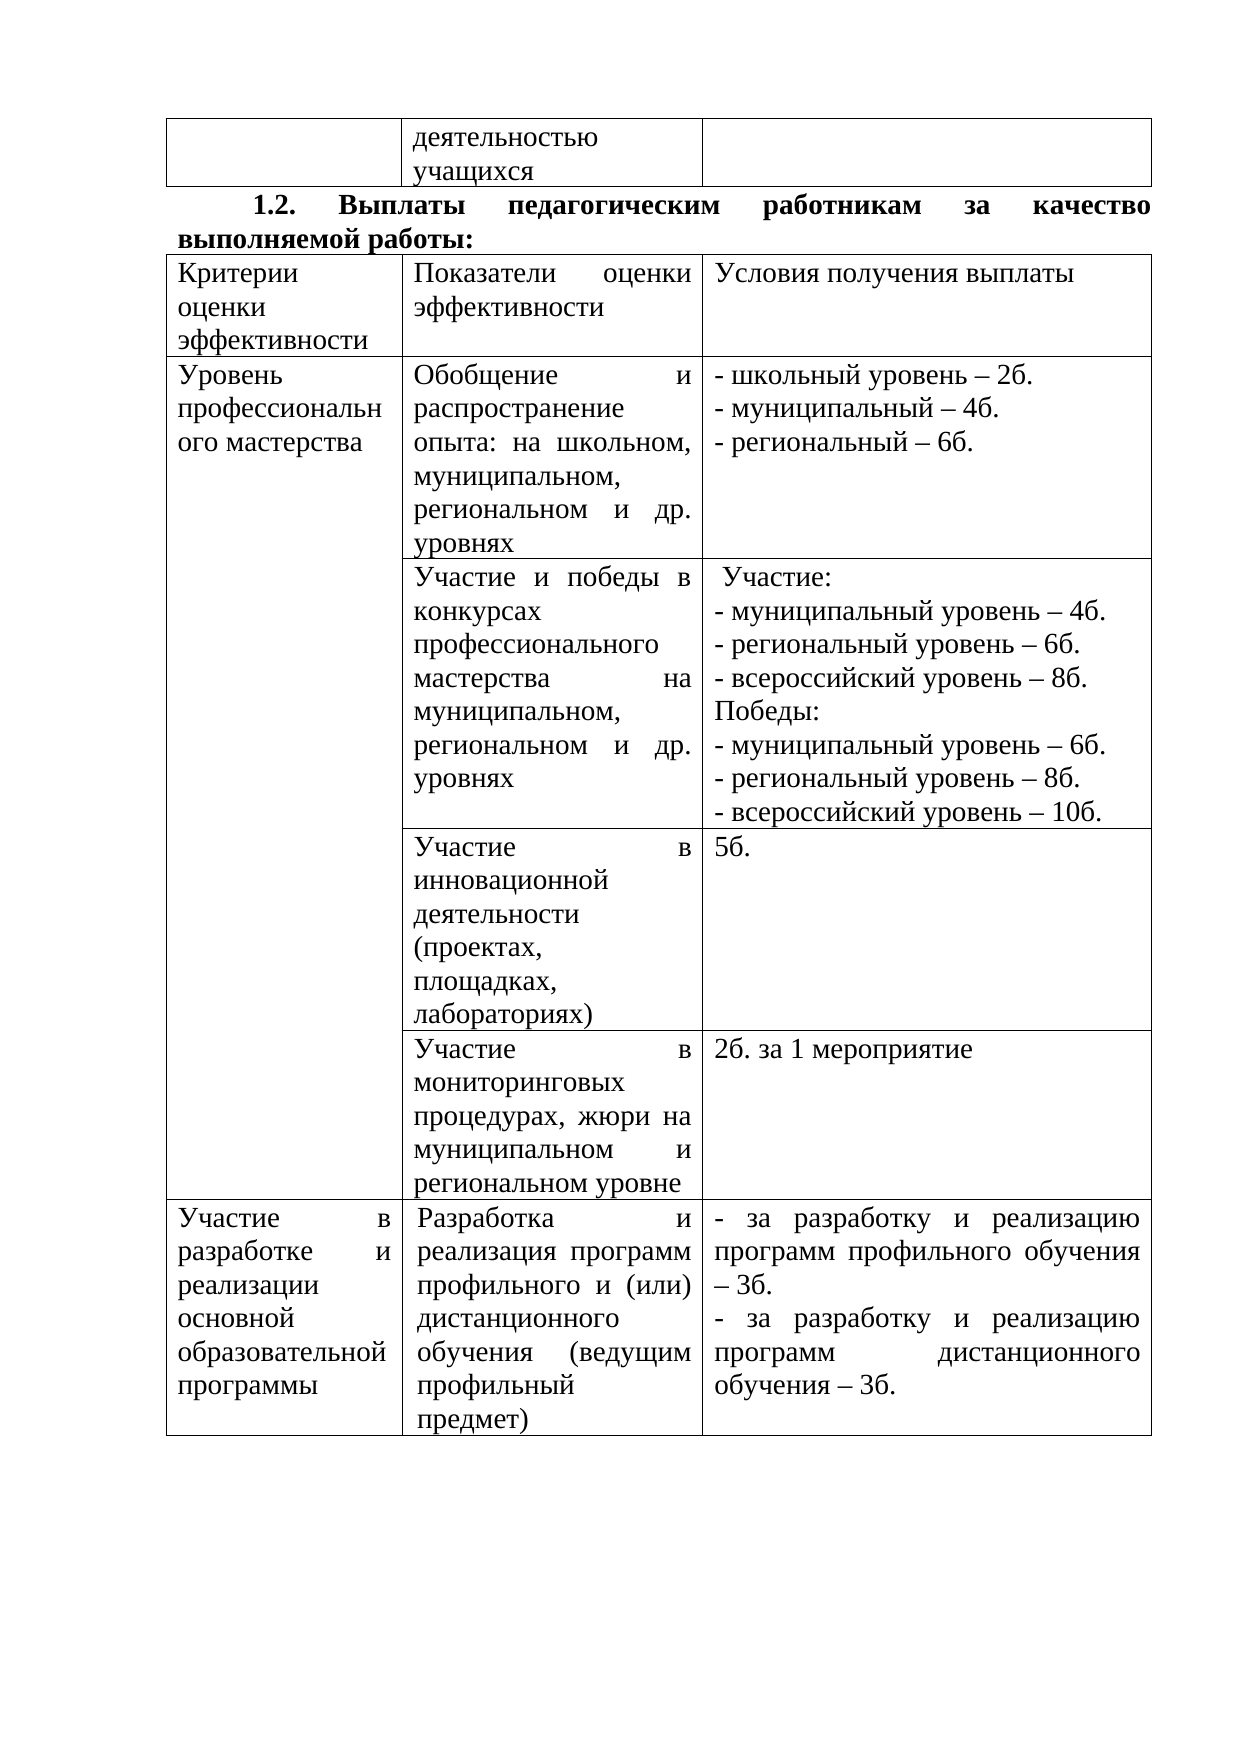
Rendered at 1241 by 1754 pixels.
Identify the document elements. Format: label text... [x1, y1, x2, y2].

table_cell Участие: - муниципальный уровень – 4б. - региональный уровень – 6б. - всероссийский уровень – 8б. Победы: - муниципальный уровень – 6б. - региональный уровень – 8б. - всероссийский уровень – 10б. [703, 559, 1151, 828]
table_header Условия получения выплаты [703, 255, 1151, 356]
table_cell 2б. за 1 мероприятие [703, 1031, 1151, 1199]
table_cell Обобщение и распространение опыта: на школьном, муниципальном, региональном и др. уровнях [403, 357, 702, 558]
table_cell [703, 119, 1151, 186]
table_cell 5б. [703, 829, 1151, 1030]
table_cell Участие в разработке и реализации основной образовательной программы [167, 1200, 402, 1434]
table_cell Уровень профессионального мастерства [167, 357, 402, 1199]
table_cell - школьный уровень – 2б. - муниципальный – 4б. - региональный – 6б. [703, 357, 1151, 558]
table_cell - за разработку и реализацию программ профильного обучения – 3б. - за разработку и реализацию программ дистанционного обучения – 3б. [703, 1200, 1151, 1434]
table_header Показатели оценки эффективности [403, 255, 702, 356]
table_header Критерии оценки эффективности [167, 255, 402, 356]
text 1.2. Выплаты педагогическим работникам за качество выполняемой работы: [177, 187, 1152, 254]
table_cell Участие в мониторинговых процедурах, жюри на муниципальном и региональном уровне [403, 1031, 702, 1199]
table_cell Разработка и реализация программ профильного и (или) дистанционного обучения (ведущим профильный предмет) [403, 1200, 702, 1434]
table_cell Участие в инновационной деятельности (проектах, площадках, лабораториях) [403, 829, 702, 1030]
table_cell Участие и победы в конкурсах профессионального мастерства на муниципальном, региональном и др. уровнях [403, 559, 702, 828]
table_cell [402, 119, 702, 186]
